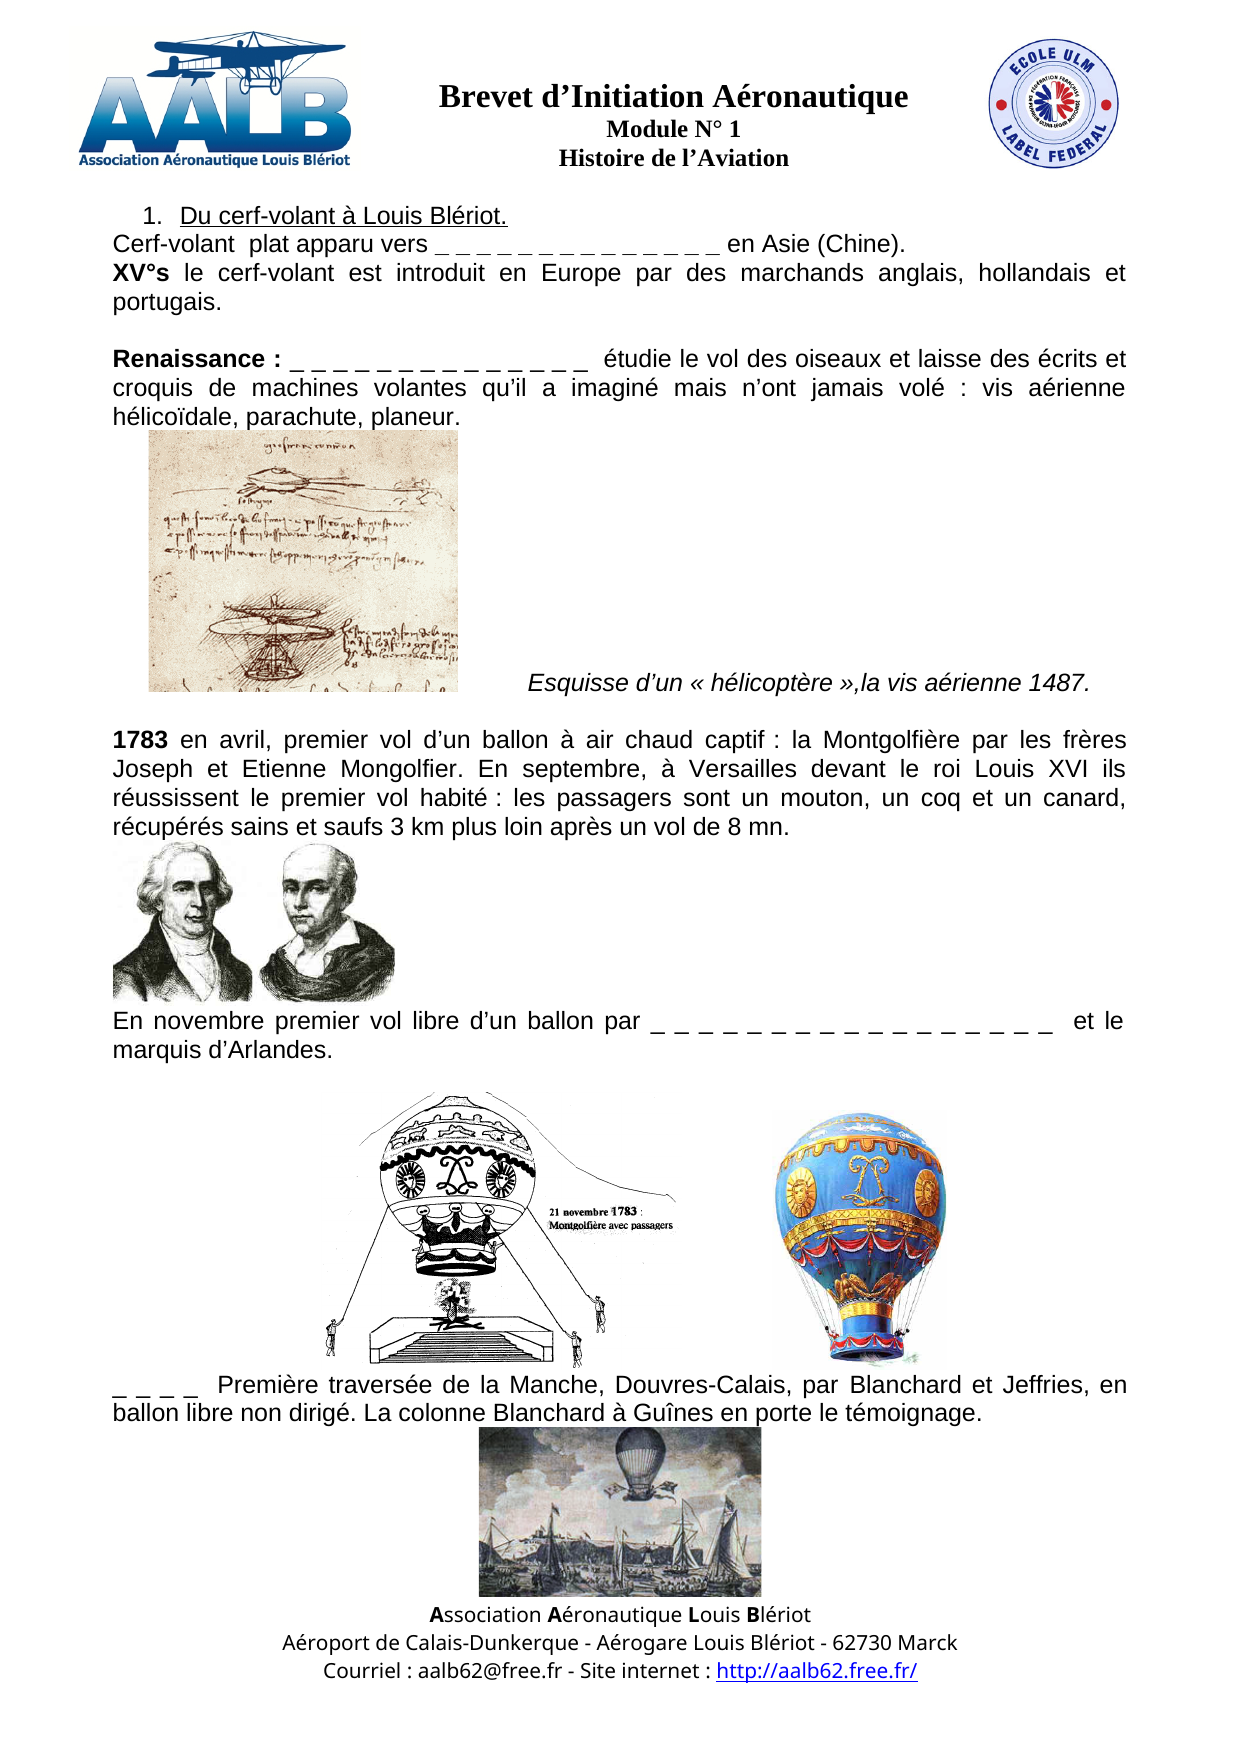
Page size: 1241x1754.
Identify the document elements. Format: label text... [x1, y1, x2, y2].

text En novembre premier vol libre d’un ballon par _ _ _ _ _ _ _ _ _ _ _ _ _ _ _ _ _ et le marquis d’Arlandes. [112, 1006, 1128, 1063]
text _ _ _ _ Première traversée de la Manche, Douvres-Calais, par Blanchard et Jeffries, en ballon libre non dirigé. La colonne Blanchard à Guînes en porte le témoignage. [112, 1369, 1128, 1427]
picture [68, 26, 361, 171]
picture [148, 430, 458, 692]
text 1783 en avril, premier vol d’un ballon à air chaud captif : la Montgolfière par les frères Joseph et Etienne Mongolfier. En septembre, à Versailles devant le roi Louis XVI ils réussissent le premier vol habité : les passagers sont un mouton, un coq et un canard, récupérés sains et saufs 3 km plus loin après un vol de 8 mn. [112, 725, 1128, 840]
text XV°s le cerf-volant est introduit en Europe par des marchands anglais, hollandais et portugais. [112, 258, 1128, 316]
text Cerf-volant plat apparu vers _ _ _ _ _ _ _ _ _ _ _ _ _ _ en Asie (Chine). [112, 229, 1128, 258]
list Du cerf-volant à Louis Blériot. [142, 201, 1128, 229]
text Renaissance : _ _ _ _ _ _ _ _ _ _ _ _ _ _ étudie le vol des oiseaux et laisse des écrits et croquis de machines volantes qu’il a imaginé mais n’ont jamais volé : vis aérienne hélicoïdale, parachute, planeur. [112, 344, 1128, 431]
picture [321, 1092, 682, 1370]
picture [984, 36, 1122, 167]
